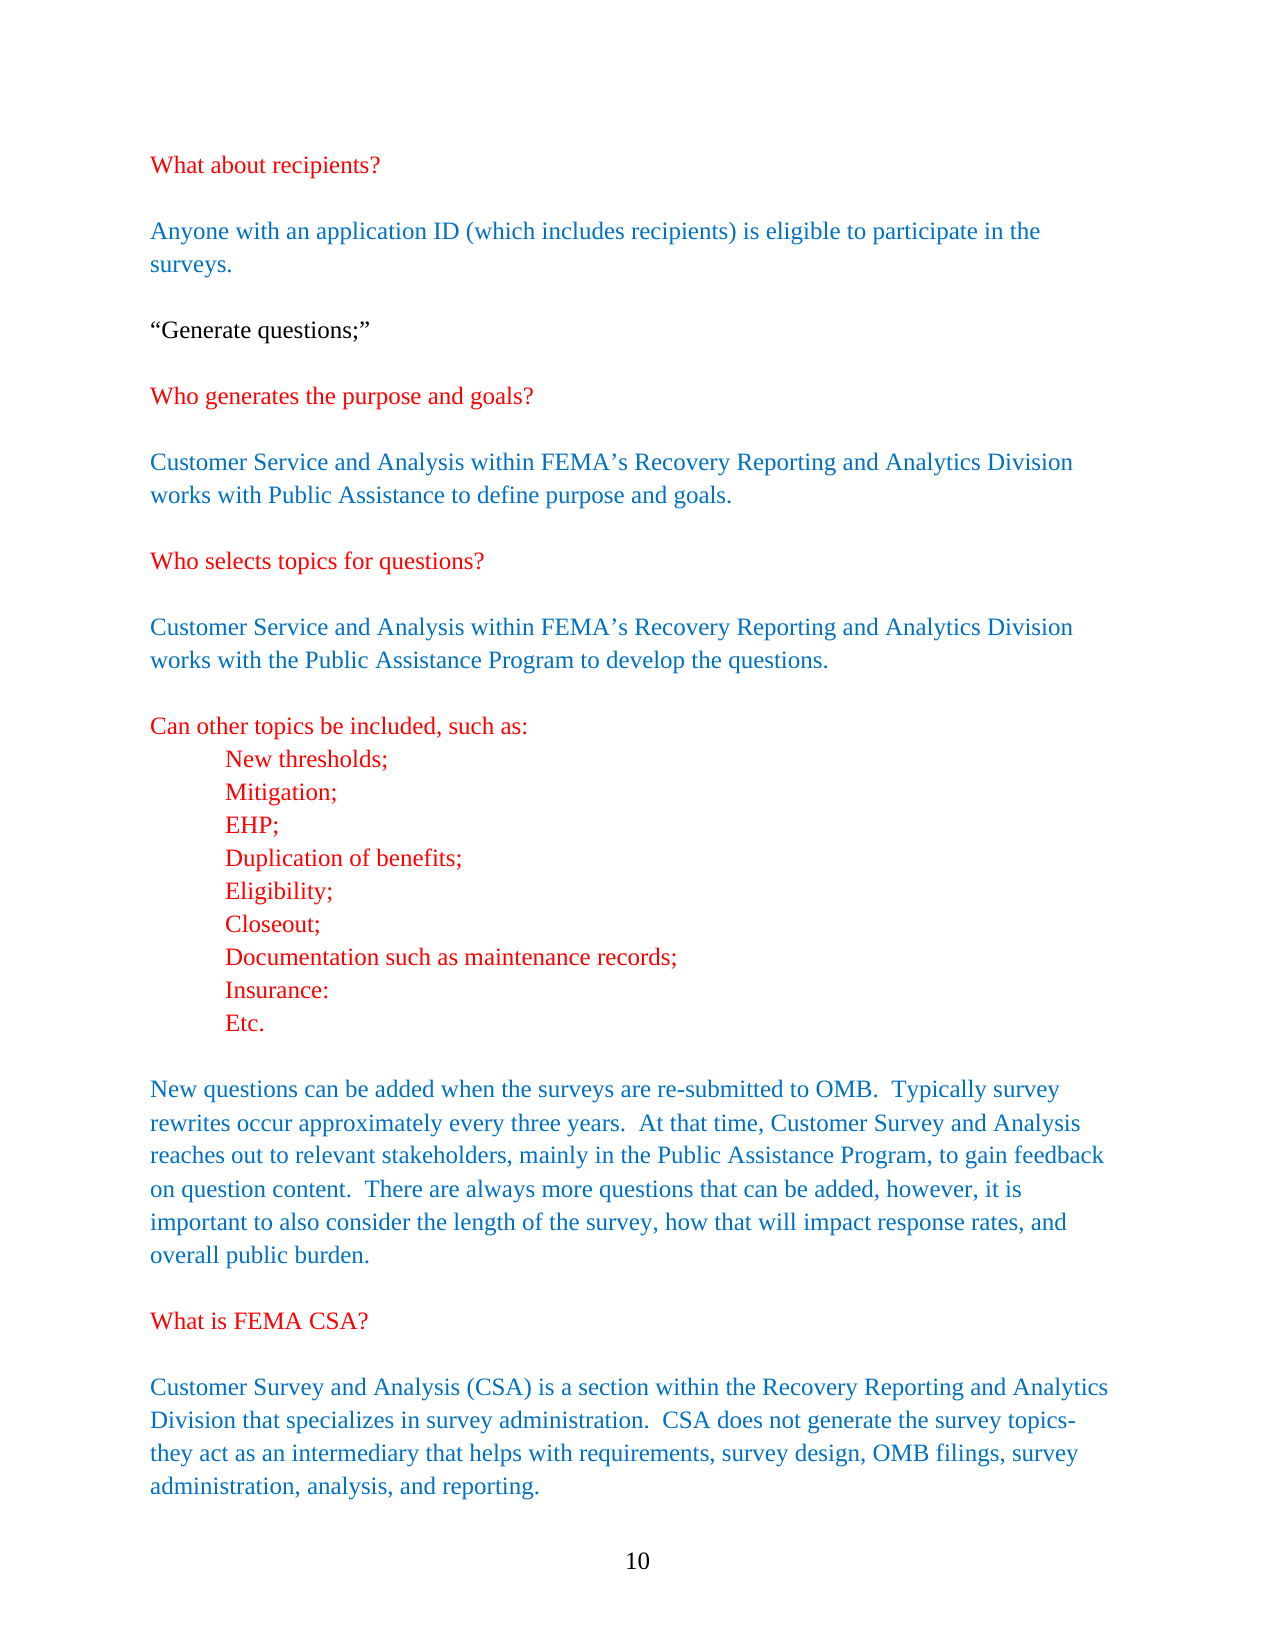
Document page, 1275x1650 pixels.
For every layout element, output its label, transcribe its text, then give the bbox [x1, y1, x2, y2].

text Who generates the purpose and goals? [150, 381, 1125, 410]
text Who selects topics for questions? [150, 546, 1125, 575]
text Customer Service and Analysis within FEMA’s Recovery Reporting and Analytics Division works with the Public Assistance Program to develop the questions. [150, 612, 1125, 674]
text Documentation such as maintenance records; [225, 942, 1125, 971]
text Eligibility; [225, 876, 1125, 905]
text Closeout; [225, 909, 1125, 938]
text Duplication of benefits; [225, 843, 1125, 872]
text Can other topics be included, such as: [150, 711, 1125, 740]
text New questions can be added when the surveys are re-submitted to OMB. Typically survey rewrites occur approximately every three years. At that time, Customer Survey and Analysis reaches out to relevant stakeholders, mainly in the Public Assistance Program, to gain feedback on question content. There are always more questions that can be added, however, it is important to also consider the length of the survey, how that will impact response rates, and overall public burden. [150, 1074, 1125, 1268]
text “Generate questions;” [150, 315, 1125, 344]
text What is FEMA CSA? [150, 1306, 1125, 1334]
text New thresholds; [225, 744, 1125, 773]
text Anyone with an application ID (which includes recipients) is eligible to participate in the surveys. [150, 216, 1125, 278]
text Mitigation; [225, 777, 1125, 806]
text What about recipients? [150, 150, 1125, 179]
text EHP; [225, 810, 1125, 839]
text Etc. [225, 1008, 1125, 1037]
text Insurance: [225, 976, 1125, 1004]
text Customer Survey and Analysis (CSA) is a section within the Recovery Reporting and Analytics Division that specializes in survey administration. CSA does not generate the survey topics- they act as an intermediary that helps with requirements, survey design, OMB filings, survey administration, analysis, and reporting. [150, 1372, 1125, 1499]
text Customer Service and Analysis within FEMA’s Recovery Reporting and Analytics Division works with Public Assistance to define purpose and goals. [150, 447, 1125, 509]
